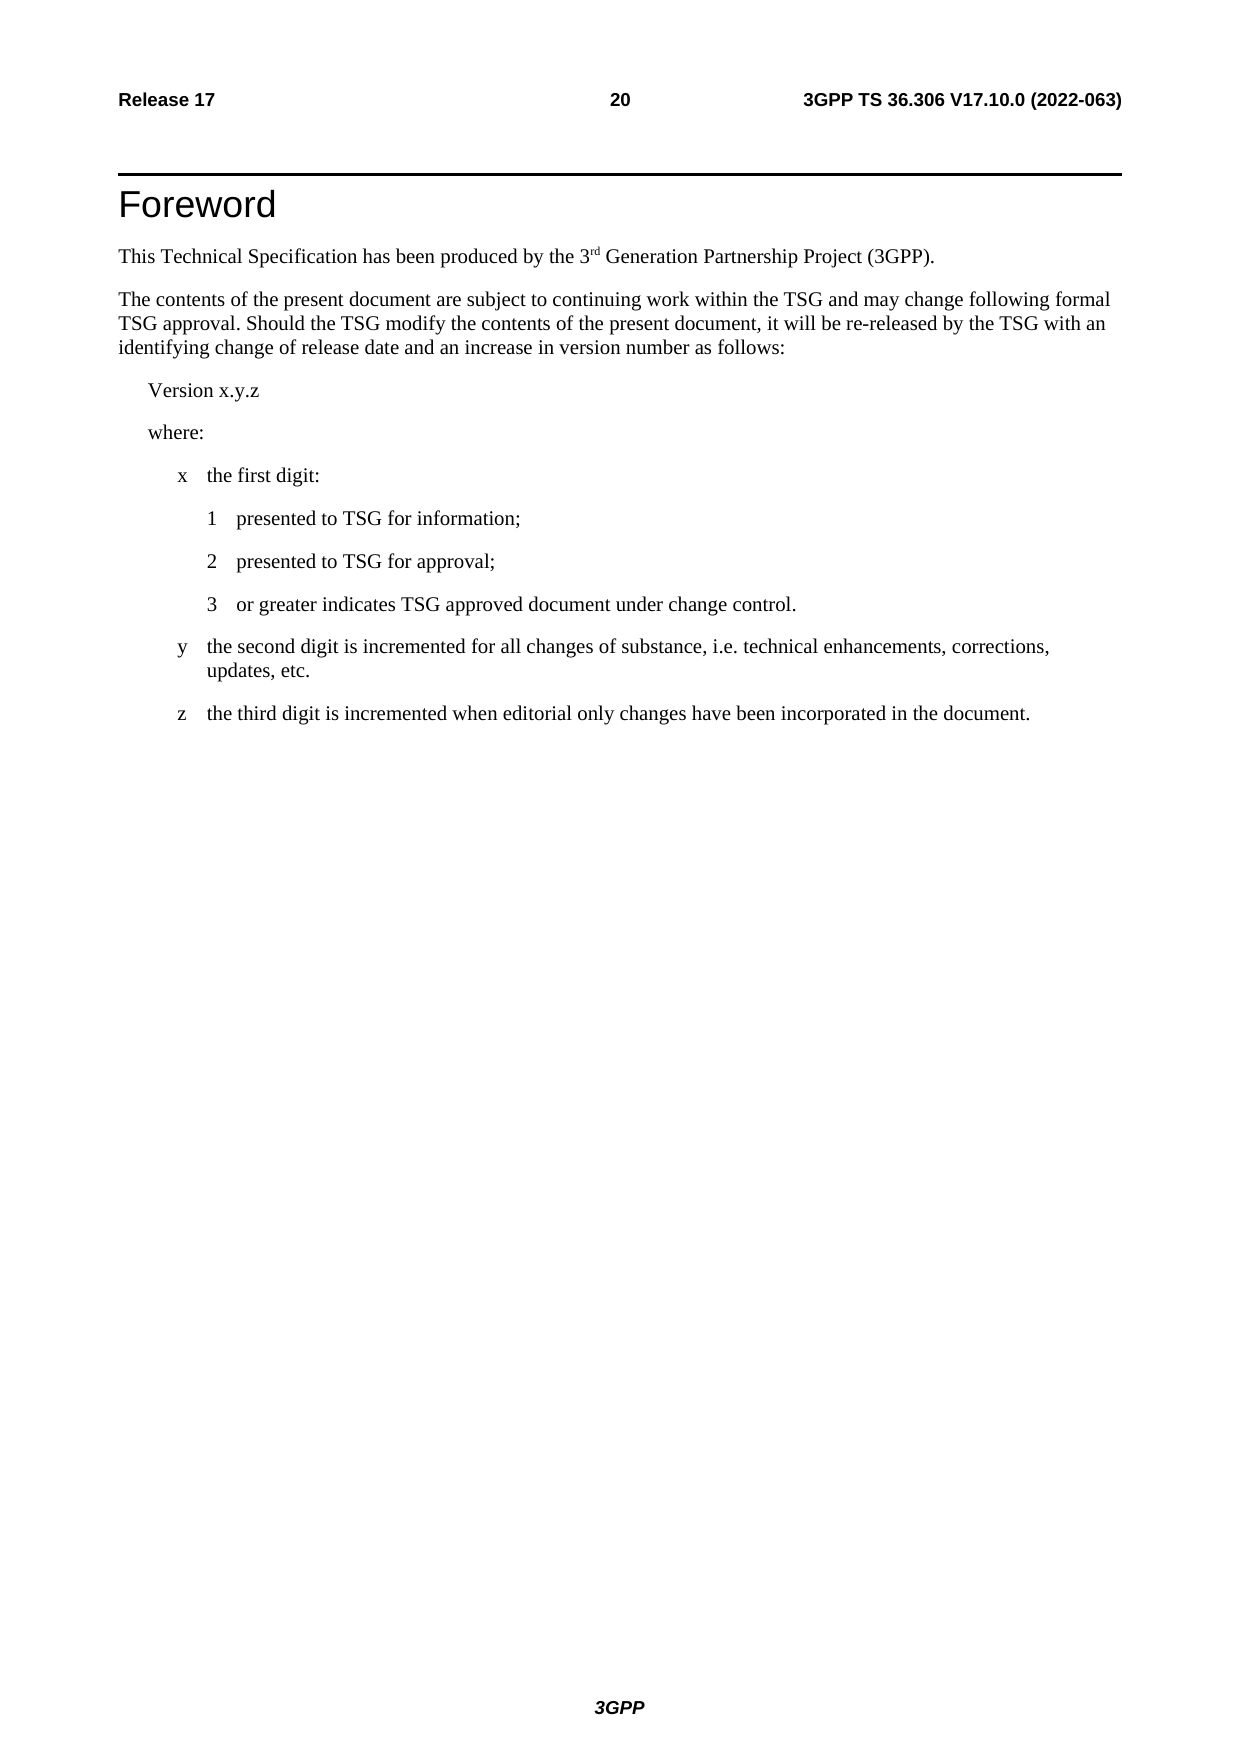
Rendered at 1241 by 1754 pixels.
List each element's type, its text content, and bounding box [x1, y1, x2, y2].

text Version x.y.z [148, 377, 1122, 402]
text 1 presented to TSG for information; [207, 506, 1122, 530]
text 3 or greater indicates TSG approved document under change control. [207, 592, 1122, 616]
text The contents of the present document are subject to continuing work within the TSG and may change following formal TSG approval. Should the TSG modify the contents of the present document, it will be re-released by the TSG with an identifying change of release date and an increase in version number as follows: [118, 287, 1122, 359]
text z the third digit is incremented when editorial only changes have been incorporated in the document. [177, 701, 1122, 725]
text This Technical Specification has been produced by the 3rd Generation Partnership Project (3GPP). [118, 244, 1122, 268]
text where: [148, 420, 1122, 444]
subtitle Foreword [118, 176, 1122, 225]
text x the first digit: [177, 463, 1122, 487]
text y the second digit is incremented for all changes of substance, i.e. technical enhancements, corrections, updates, etc. [177, 634, 1122, 682]
text 2 presented to TSG for approval; [207, 549, 1122, 573]
